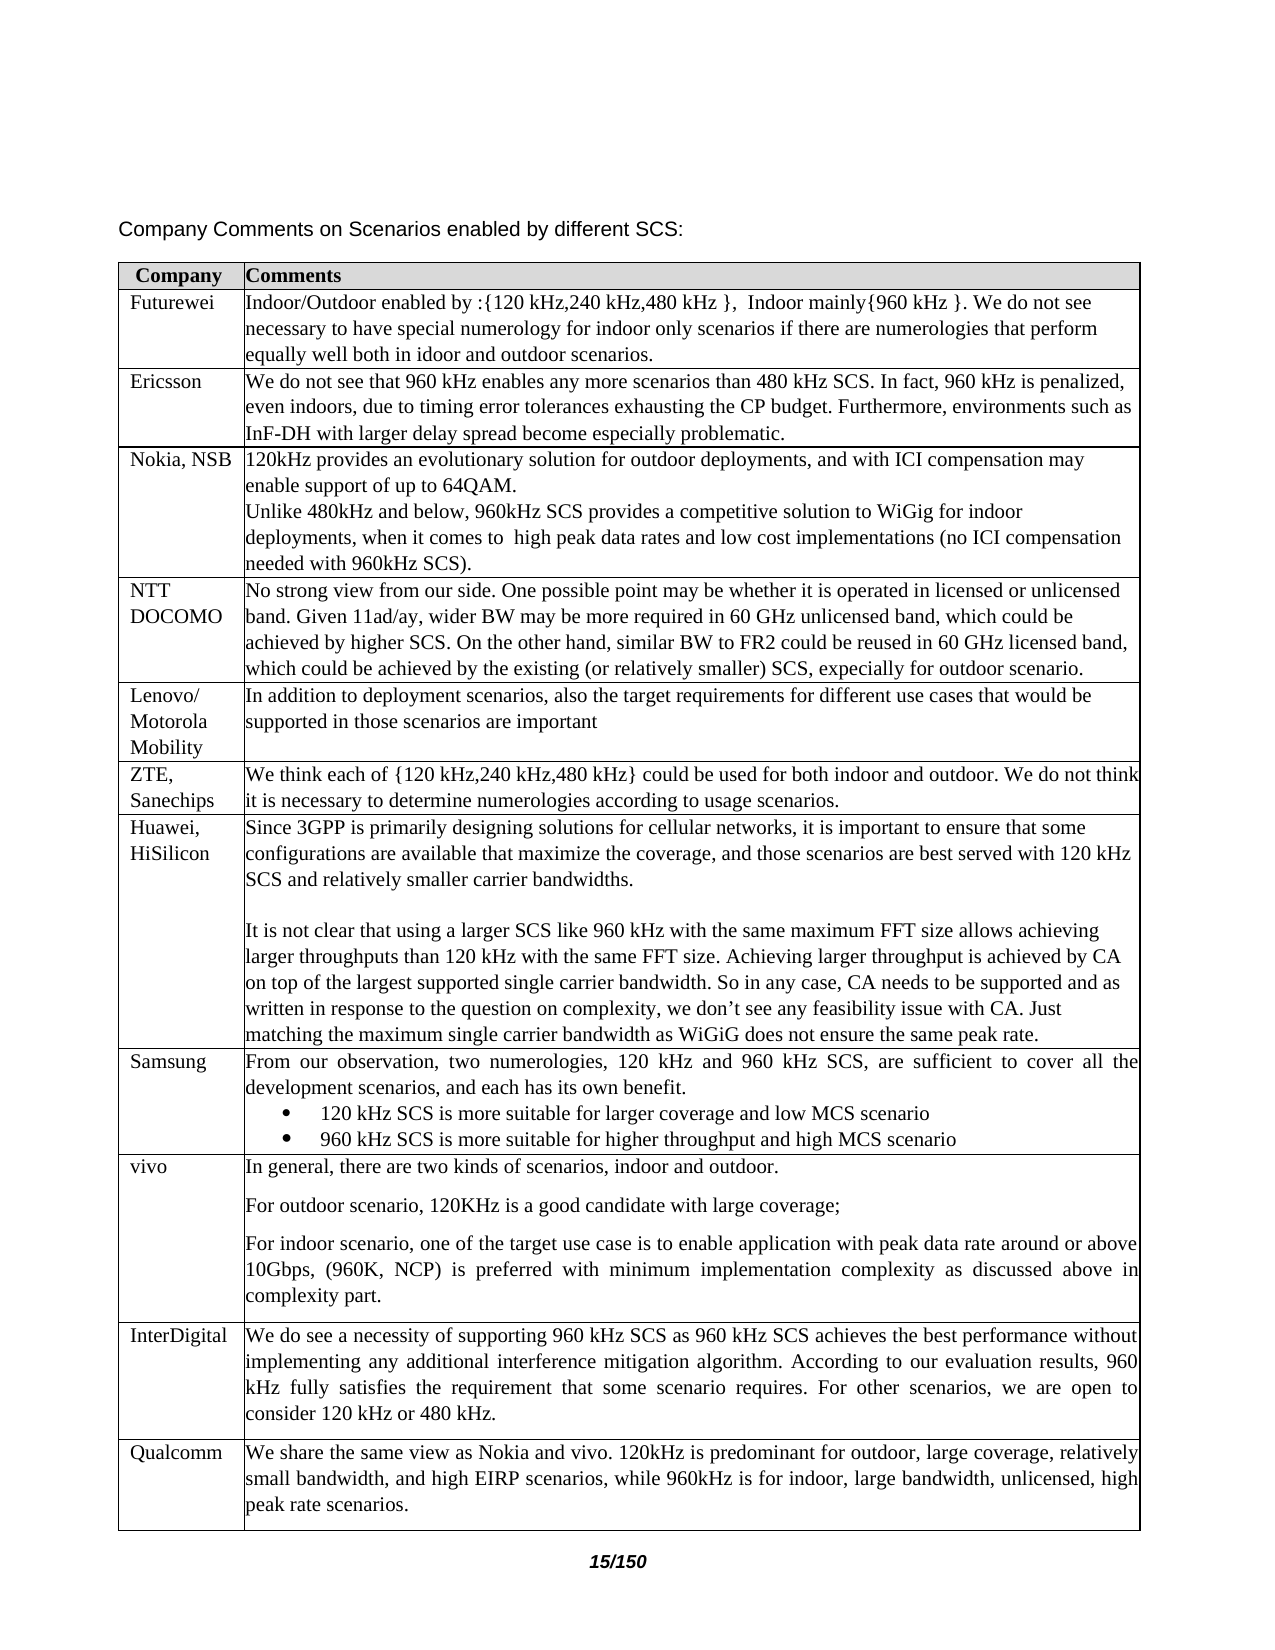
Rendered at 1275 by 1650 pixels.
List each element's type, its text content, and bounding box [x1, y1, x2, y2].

table_cell In general, there are two kinds of scenarios, indoor and outdoor. For outdoor scenario, 120KHz is a good candidate with large coverage; For indoor scenario, one of the target use case is to enable application with peak data rate around or above 10Gbps, (960K, NCP) is preferred with minimum implementation complexity as discussed above in complexity part. [245, 1155, 1139, 1322]
table_cell Qualcomm [119, 1440, 244, 1530]
table_cell In addition to deployment scenarios, also the target requirements for different use cases that would be supported in those scenarios are important [245, 683, 1139, 761]
table_cell ZTE, Sanechips [119, 762, 244, 814]
table_cell From our observation, two numerologies, 120 kHz and 960 kHz SCS, are sufficient to cover all the development scenarios, and each has its own benefit. 120 kHz SCS is more suitable for larger coverage and low MCS scenario 960 kHz SCS is more suitable for higher throughput and high MCS scenario [245, 1049, 1139, 1153]
table_cell We share the same view as Nokia and vivo. 120kHz is predominant for outdoor, large coverage, relatively small bandwidth, and high EIRP scenarios, while 960kHz is for indoor, large bandwidth, unlicensed, high peak rate scenarios. [245, 1440, 1139, 1530]
table_cell InterDigital [119, 1323, 244, 1439]
table_cell Indoor/Outdoor enabled by :{120 kHz,240 kHz,480 kHz }, Indoor mainly{960 kHz }. We do not see necessary to have special numerology for indoor only scenarios if there are numerologies that perform equally well both in idoor and outdoor scenarios. [245, 290, 1139, 367]
table_header Comments [245, 263, 1139, 289]
table_cell Samsung [119, 1049, 244, 1153]
table_cell We do see a necessity of supporting 960 kHz SCS as 960 kHz SCS achieves the best performance without implementing any additional interference mitigation algorithm. According to our evaluation results, 960 kHz fully satisfies the requirement that some scenario requires. For other scenarios, we are open to consider 120 kHz or 480 kHz. [245, 1323, 1139, 1439]
table_cell Futurewei [119, 290, 244, 367]
table_cell vivo [119, 1155, 244, 1322]
table_cell Huawei, HiSilicon [119, 815, 244, 1048]
subtitle Company Comments on Scenarios enabled by different SCS: [118, 217, 1157, 241]
table_cell Nokia, NSB [119, 448, 244, 577]
table_cell Since 3GPP is primarily designing solutions for cellular networks, it is important to ensure that some configurations are available that maximize the coverage, and those scenarios are best served with 120 kHz SCS and relatively smaller carrier bandwidths. It is not clear that using a larger SCS like 960 kHz with the same maximum FFT size allows achieving larger throughputs than 120 kHz with the same FFT size. Achieving larger throughput is achieved by CA on top of the largest supported single carrier bandwidth. So in any case, CA needs to be supported and as written in response to the question on complexity, we don’t see any feasibility issue with CA. Just matching the maximum single carrier bandwidth as WiGiG does not ensure the same peak rate. [245, 815, 1139, 1048]
table_cell We do not see that 960 kHz enables any more scenarios than 480 kHz SCS. In fact, 960 kHz is penalized, even indoors, due to timing error tolerances exhausting the CP budget. Furthermore, environments such as InF-DH with larger delay spread become especially problematic. [245, 369, 1139, 446]
table_header Company [119, 263, 244, 289]
table_cell We think each of {120 kHz,240 kHz,480 kHz} could be used for both indoor and outdoor. We do not think it is necessary to determine numerologies according to usage scenarios. [245, 762, 1139, 814]
table_cell No strong view from our side. One possible point may be whether it is operated in licensed or unlicensed band. Given 11ad/ay, wider BW may be more required in 60 GHz unlicensed band, which could be achieved by higher SCS. On the other hand, similar BW to FR2 could be reused in 60 GHz licensed band, which could be achieved by the existing (or relatively smaller) SCS, expecially for outdoor scenario. [245, 578, 1139, 682]
table_cell Ericsson [119, 369, 244, 446]
table_cell 120kHz provides an evolutionary solution for outdoor deployments, and with ICI compensation may enable support of up to 64QAM. Unlike 480kHz and below, 960kHz SCS provides a competitive solution to WiGig for indoor deployments, when it comes to high peak data rates and low cost implementations (no ICI compensation needed with 960kHz SCS). [245, 448, 1139, 577]
table_cell NTT DOCOMO [119, 578, 244, 682]
table_cell Lenovo/ Motorola Mobility [119, 683, 244, 761]
